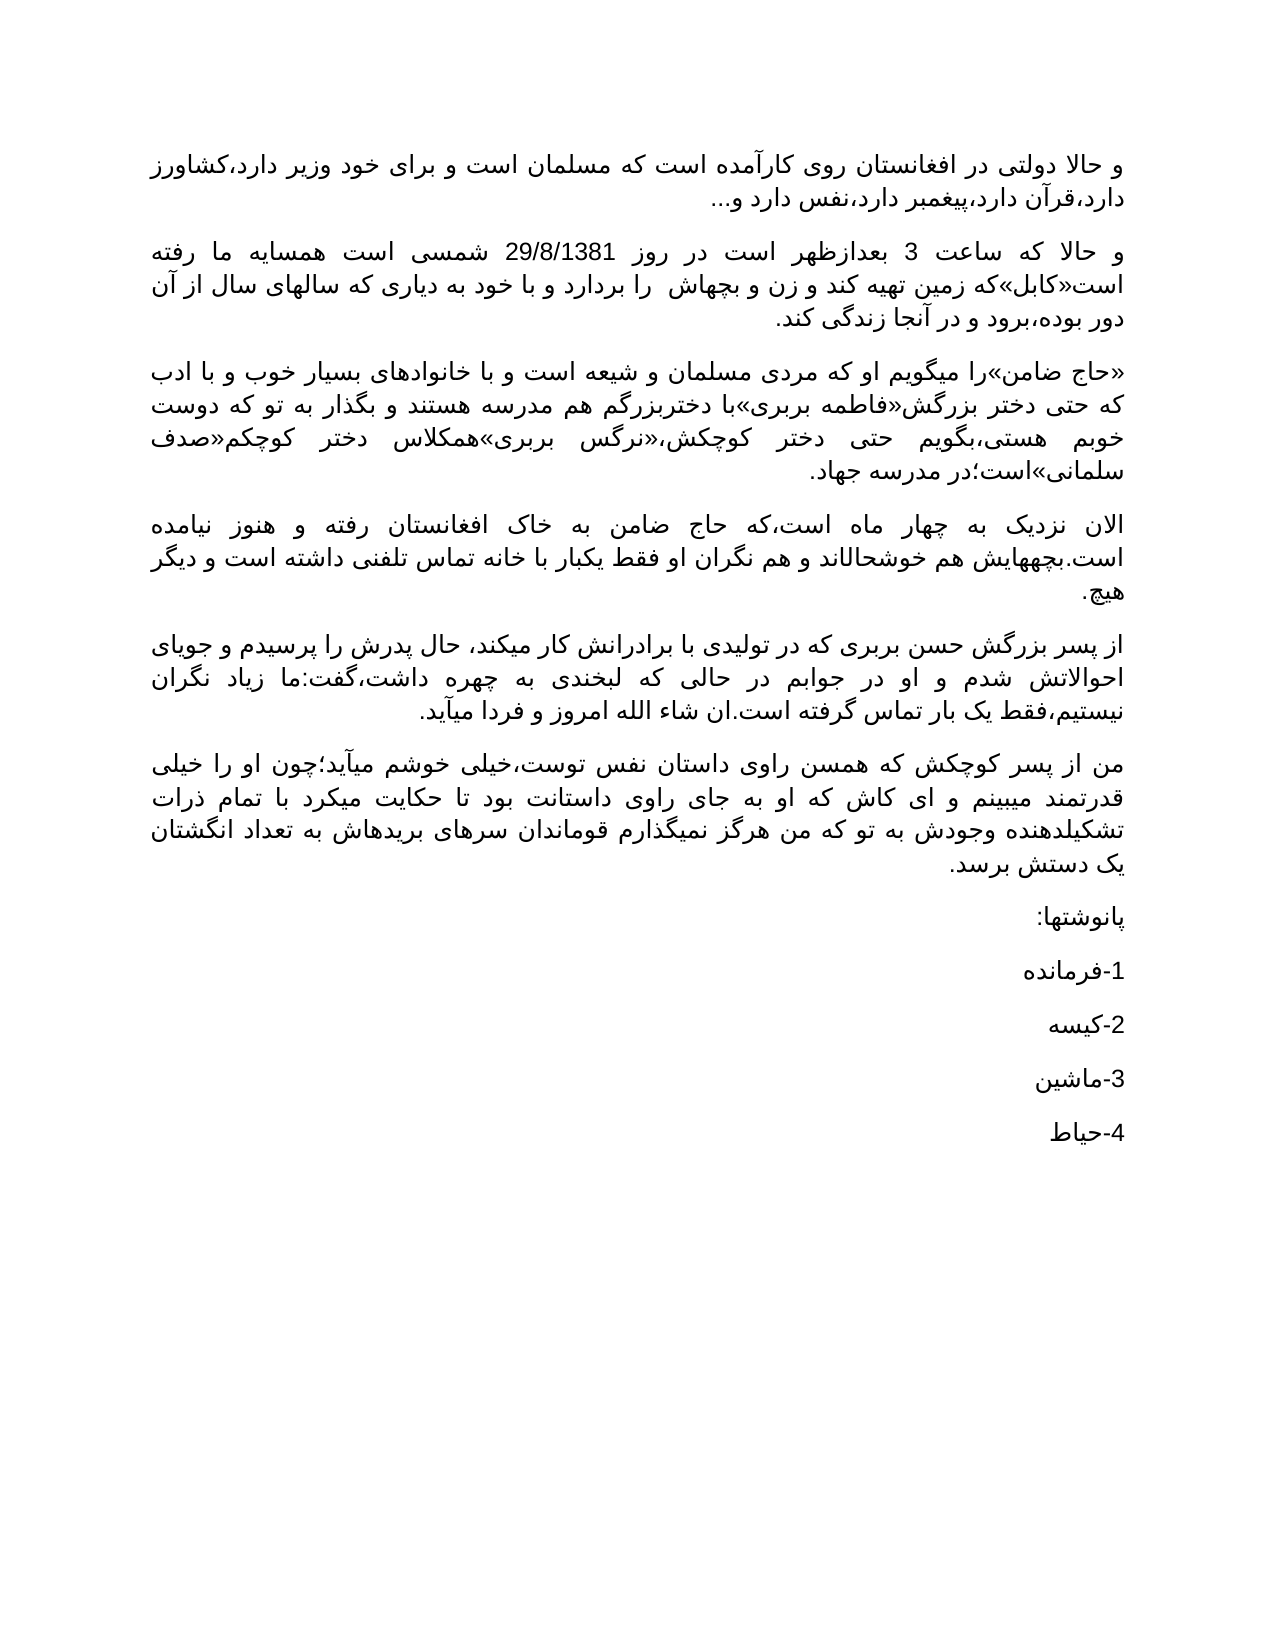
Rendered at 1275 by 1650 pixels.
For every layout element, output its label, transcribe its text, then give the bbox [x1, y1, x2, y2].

text از پسر بزرگش حسن بربری که در تولیدی با برادرانش کار می‏کند، حال پدرش را پرسیدم و جویای احوالاتش شدم و او در جوابم در حالی‏ که لبخندی به چهره داشت،گفت:ما زیاد نگران نیستیم،فقط یک‏ بار تماس گرفته است.ان شاء الله امروز و فردا می‏آید. [150, 629, 1125, 724]
text 4-حیاط [150, 1118, 1125, 1147]
text الان نزدیک به چهار ماه است،که حاج ضامن به خاک افغانستان‏ رفته و هنوز نیامده است.بچه‏هایش هم خوشحال‏اند و هم نگران او فقط یک‏بار با خانه تماس تلفنی داشته است و دیگر هیچ. [150, 510, 1125, 604]
text 2-کیسه [150, 1010, 1125, 1039]
text پانوشتها: [150, 902, 1125, 931]
text و حالا که ساعت 3 بعدازظهر است در روز 29/8/1381 شمسی است همسایه ما رفته است«کابل»که زمین‏ تهیه کند و زن و بچه‏اش‏ را بردارد و با خود به دیاری که سالهای سال از آن دور بوده،برود و در آنجا زندگی کند. [150, 237, 1125, 332]
text 1-فرمانده [150, 956, 1125, 985]
text 3-ماشین [150, 1064, 1125, 1093]
text «حاج ضامن»را می‏گویم او که مردی مسلمان و شیعه است و با خانواده‏ای بسیار خوب و با ادب که حتی دختر بزرگش«فاطمه‏ بربری»با دختربزرگم هم مدرسه هستند و بگذار به تو که دوست‏ خوبم هستی،بگویم حتی دختر کوچکش،«نرگس بربری»همکلاس‏ دختر کوچکم«صدف سلمانی»است؛در مدرسه جهاد. [150, 357, 1125, 484]
text من از پسر کوچکش که همسن راوی داستان نفس توست،خیلی‏ خوشم می‏آید؛چون او را خیلی قدرتمند می‏بینم و ای کاش که او به‏ جای راوی داستانت بود تا حکایت می‏کرد با تمام ذرات تشکیل‏دهنده‏ وجودش به تو که من هرگز نمی‏گذارم قوماندان سرهای بریده‏اش به‏ تعداد انگشتان یک دستش برسد. [150, 749, 1125, 877]
text و حالا دولتی در افغانستان روی کارآمده است که مسلمان است‏ و برای خود وزیر دارد،کشاورز دارد،قرآن دارد،پیغمبر دارد،نفس دارد و... [150, 150, 1125, 212]
